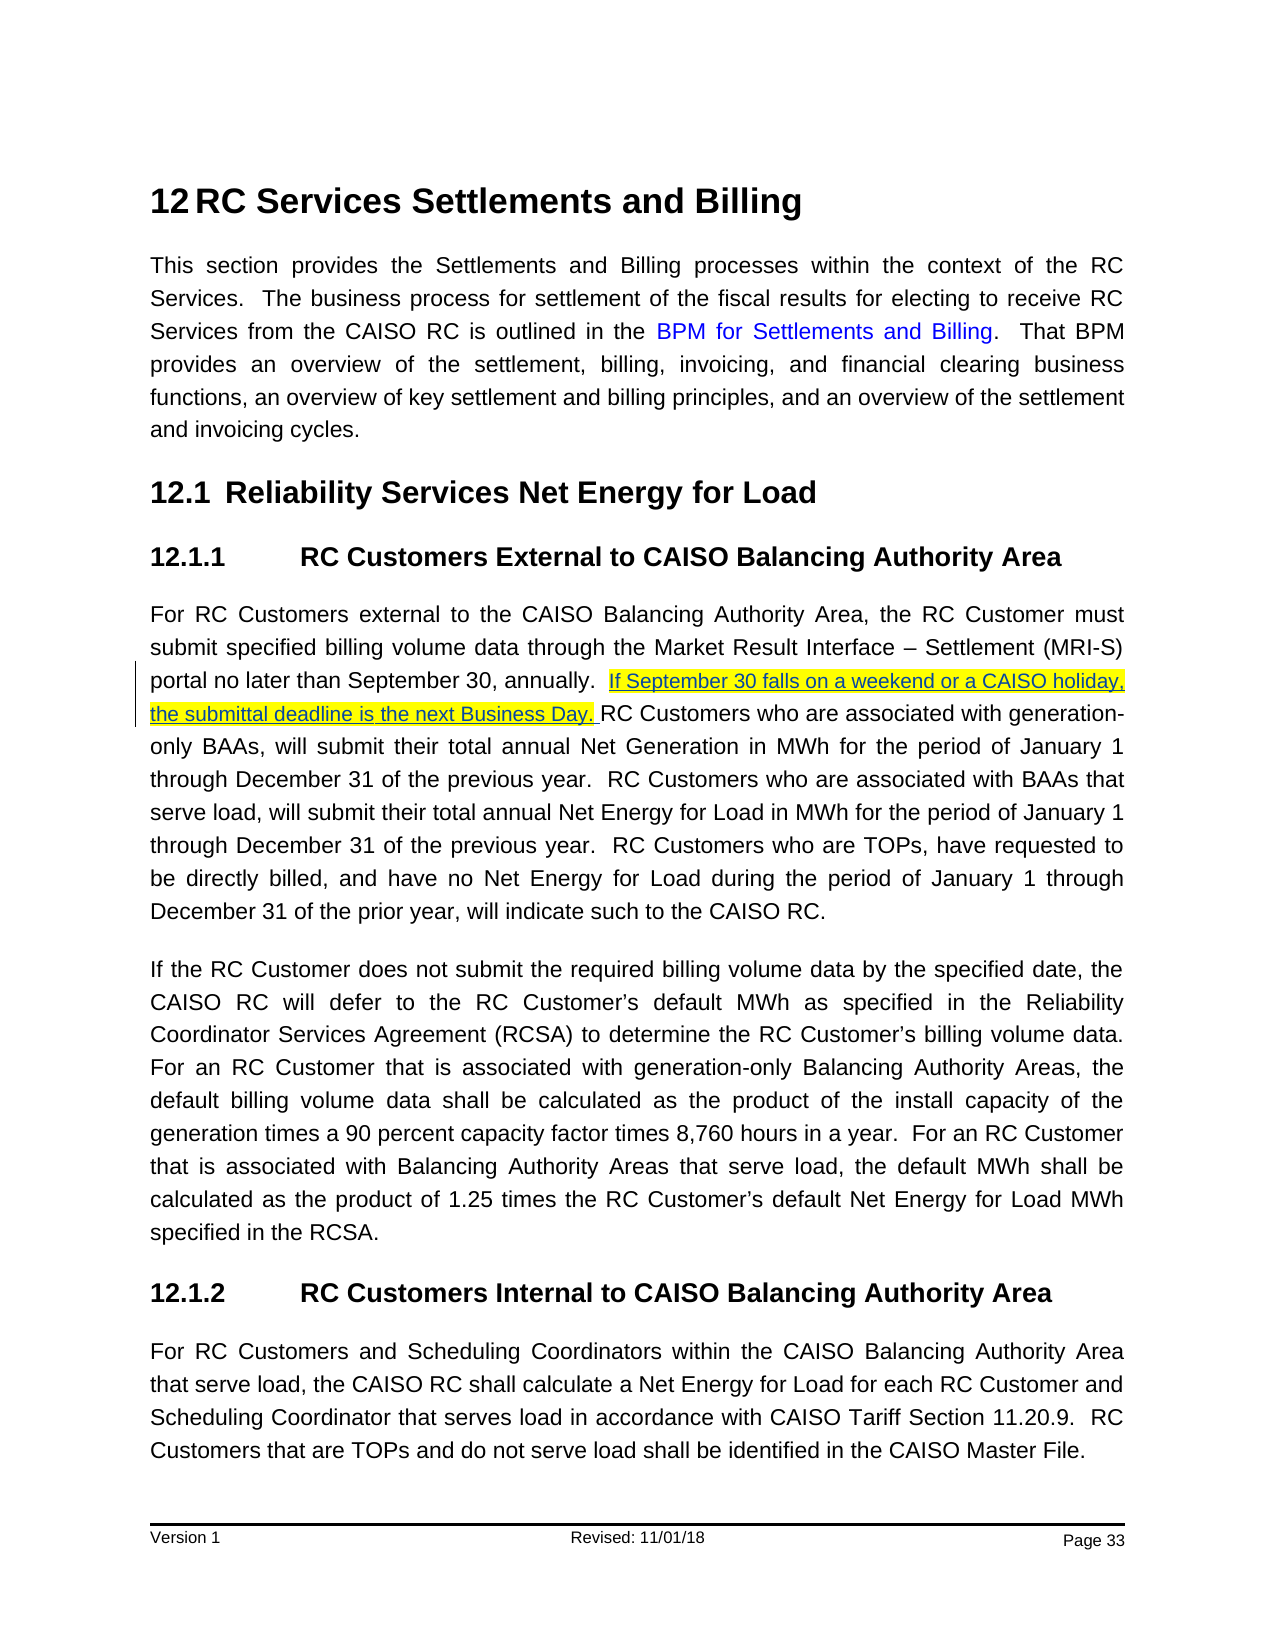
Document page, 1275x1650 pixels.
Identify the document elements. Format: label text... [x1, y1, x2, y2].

text This section provides the Settlements and Billing processes within the context of the RC Services. The business process for settlement of the fiscal results for electing to receive RC Services from the CAISO RC is outlined in the BPM for Settlements and Billing. That BPM provides an overview of the settlement, billing, invoicing, and financial clearing business functions, an overview of key settlement and billing principles, and an overview of the settlement and invoicing cycles. [150, 252, 1125, 443]
subtitle Reliability Services Net Energy for Load [150, 474, 1125, 510]
subtitle RC Customers External to CAISO Balancing Authority Area [150, 541, 1125, 572]
subtitle RC Customers Internal to CAISO Balancing Authority Area [150, 1277, 1125, 1308]
text For RC Customers and Scheduling Coordinators within the CAISO Balancing Authority Area that serve load, the CAISO RC shall calculate a Net Energy for Load for each RC Customer and Scheduling Coordinator that serves load in accordance with CAISO Tariff Section 11.20.9. RC Customers that are TOPs and do not serve load shall be identified in the CAISO Master File. [150, 1338, 1125, 1463]
text For RC Customers external to the CAISO Balancing Authority Area, the RC Customer must submit specified billing volume data through the Market Result Interface – Settlement (MRI-S) portal no later than September 30, annually. RC Customers who are associated with generation-only BAAs, will submit their total annual Net Generation in MWh for the period of January 1 through December 31 of the previous year. RC Customers who are associated with BAAs that serve load, will submit their total annual Net Energy for Load in MWh for the period of January 1 through December 31 of the previous year. RC Customers who are TOPs, have requested to be directly billed, and have no Net Energy for Load during the period of January 1 through December 31 of the prior year, will indicate such to the CAISO RC. [150, 601, 1125, 924]
subtitle RC Services Settlements and Billing [150, 180, 1125, 221]
text If the RC Customer does not submit the required billing volume data by the specified date, the CAISO RC will defer to the RC Customer’s default MWh as specified in the Reliability Coordinator Services Agreement (RCSA) to determine the RC Customer’s billing volume data. For an RC Customer that is associated with generation-only Balancing Authority Areas, the default billing volume data shall be calculated as the product of the install capacity of the generation times a 90 percent capacity factor times 8,760 hours in a year. For an RC Customer that is associated with Balancing Authority Areas that serve load, the default MWh shall be calculated as the product of 1.25 times the RC Customer’s default Net Energy for Load MWh specified in the RCSA. [150, 956, 1125, 1245]
